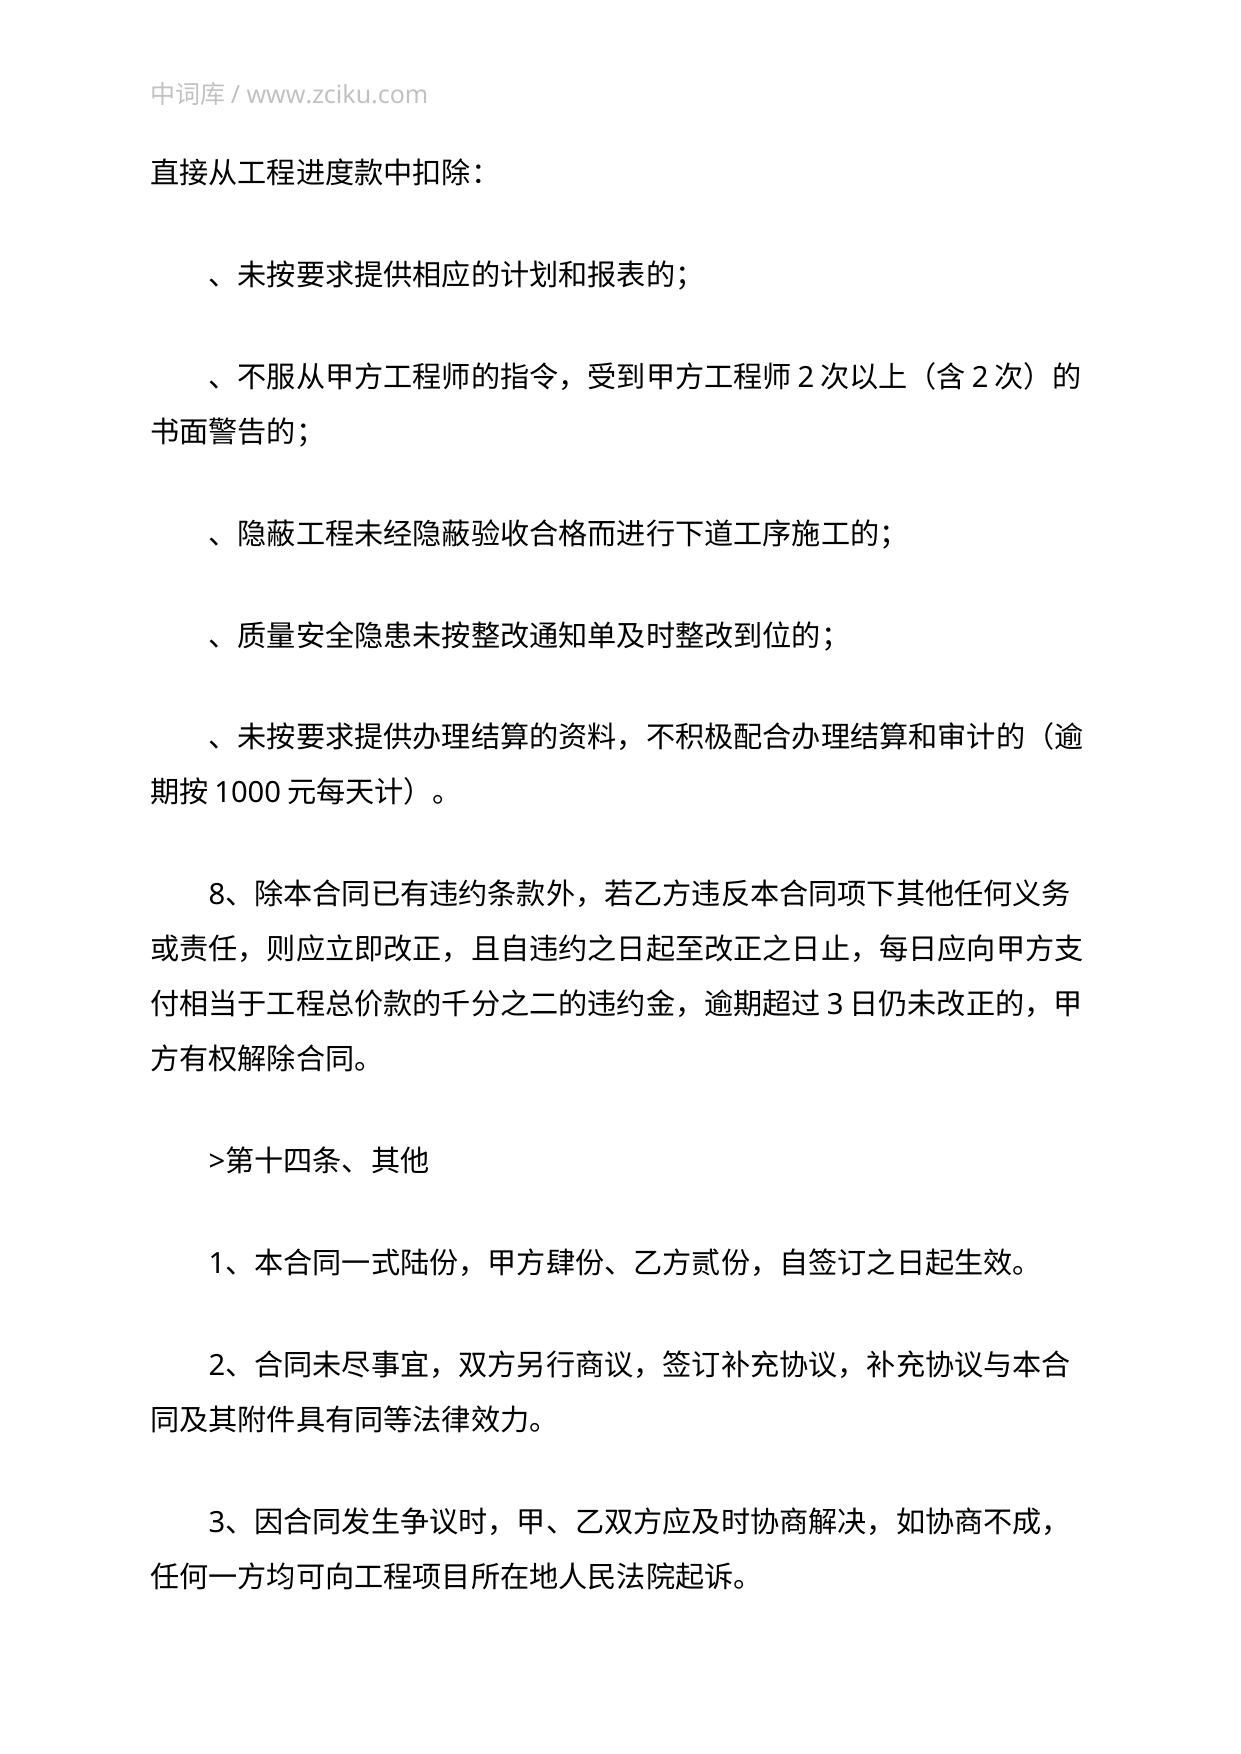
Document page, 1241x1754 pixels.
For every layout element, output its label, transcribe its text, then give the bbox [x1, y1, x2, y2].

text 8、除本合同已有违约条款外，若乙方违反本合同项下其他任何义务或责任，则应立即改正，且自违约之日起至改正之日止，每日应向甲方支付相当于工程总价款的千分之二的违约金，逾期超过3日仍未改正的，甲方有权解除合同。 [150, 871, 1090, 1078]
text >第十四条、其他 [150, 1137, 1090, 1180]
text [150, 150, 1090, 192]
text 2、合同未尽事宜，双方另行商议，签订补充协议，补充协议与本合同及其附件具有同等法律效力。 [150, 1341, 1090, 1439]
text 3、因合同发生争议时，甲、乙双方应及时协商解决，如协商不成，任何一方均可向工程项目所在地人民法院起诉。 [150, 1498, 1090, 1595]
text 、未按要求提供办理结算的资料，不积极配合办理结算和审计的（逾期按1000元每天计）。 [150, 714, 1090, 811]
text 、未按要求提供相应的计划和报表的； [150, 252, 1090, 294]
text 、不服从甲方工程师的指令，受到甲方工程师2次以上（含2次）的书面警告的； [150, 353, 1090, 451]
text 、质量安全隐患未按整改通知单及时整改到位的； [150, 612, 1090, 654]
text 1、本合同一式陆份，甲方肆份、乙方贰份，自签订之日起生效。 [150, 1239, 1090, 1282]
text 、隐蔽工程未经隐蔽验收合格而进行下道工序施工的； [150, 510, 1090, 553]
